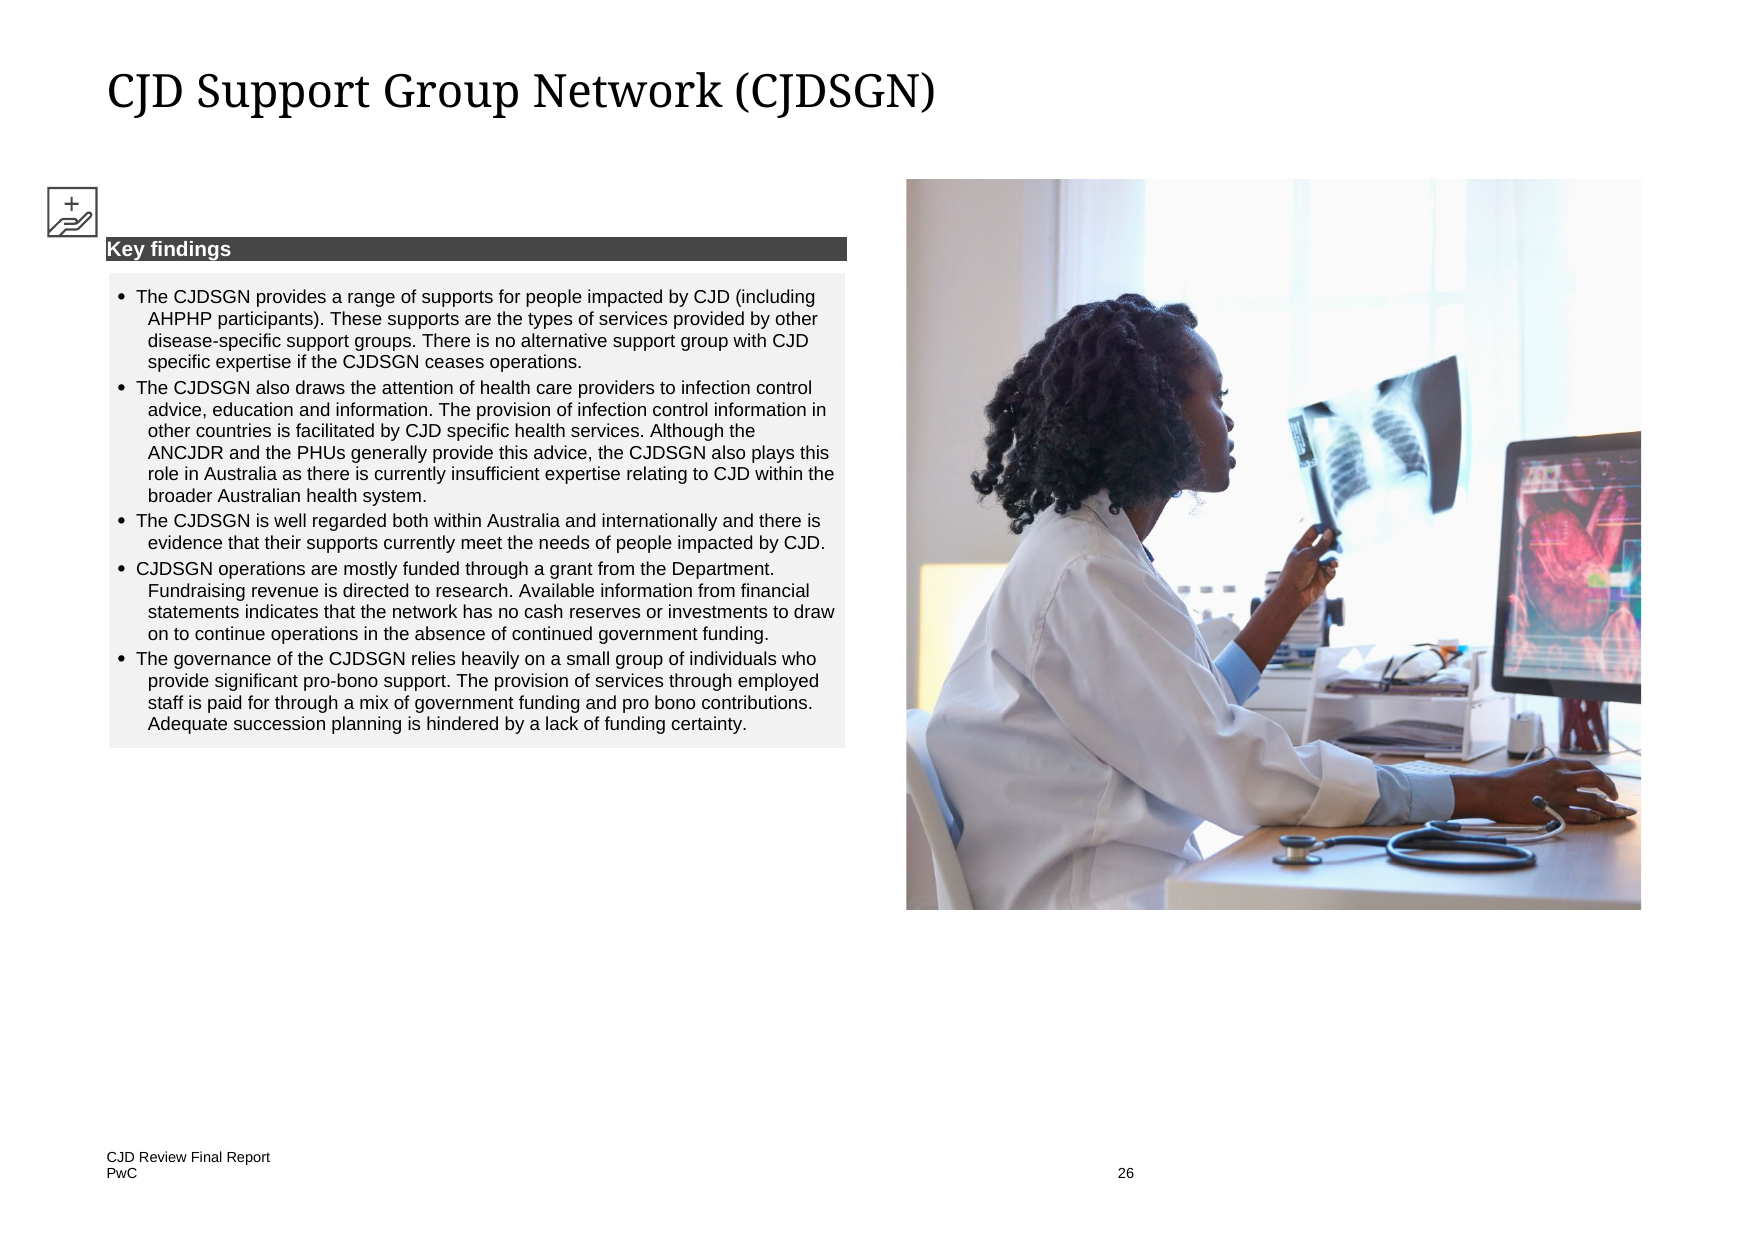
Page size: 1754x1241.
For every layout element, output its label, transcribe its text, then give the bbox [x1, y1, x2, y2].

picture [906, 179, 1642, 910]
text The CJDSGN is well regarded both within Australia and internationally and there is evidence that their supports currently meet the needs of people impacted by CJD. [110, 497, 844, 544]
text Key findings [106, 237, 847, 261]
text The CJDSGN provides a range of supports for people impacted by CJD (including AHPHP participants). These supports are the types of services provided by other disease-specific support groups. There is no alternative support group with CJD specific expertise if the CJDSGN ceases operations. [110, 274, 844, 363]
text The CJDSGN also draws the attention of health care providers to infection control advice, education and information. The provision of infection control information in other countries is facilitated by CJD specific health services. Although the ANCJDR and the PHUs generally provide this advice, the CJDSGN also plays this role in Australia as there is currently insufficient expertise relating to CJD within the broader Australian health system. [110, 363, 844, 497]
text CJDSGN operations are mostly funded through a grant from the Department. Fundraising revenue is directed to research. Available information from financial statements indicates that the network has no cash reserves or investments to draw on to continue operations in the absence of continued government funding. [110, 544, 844, 635]
text The governance of the CJDSGN relies heavily on a small group of individuals who provide significant pro-bono support. The provision of services through employed staff is paid for through a mix of government funding and pro bono contributions. Adequate succession planning is hindered by a lack of funding certainty. [110, 635, 844, 747]
